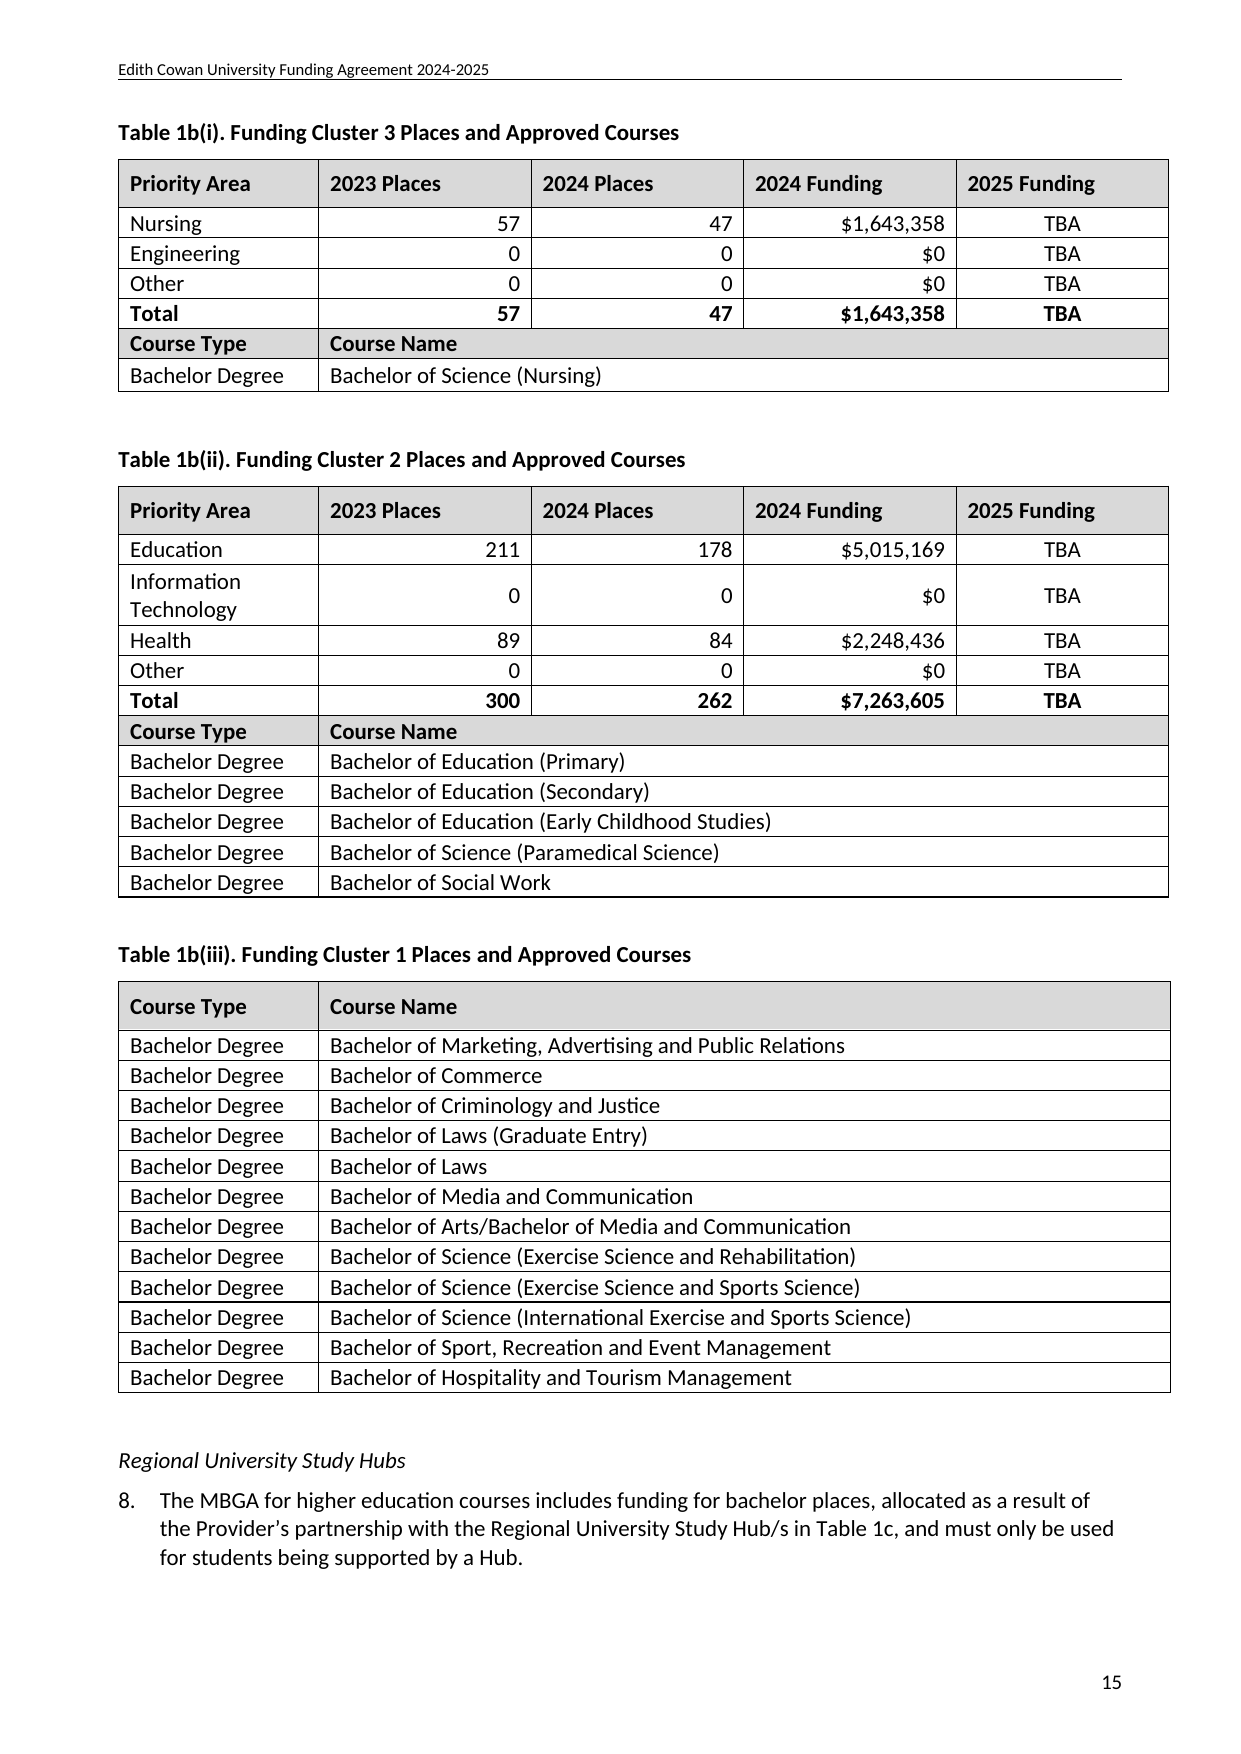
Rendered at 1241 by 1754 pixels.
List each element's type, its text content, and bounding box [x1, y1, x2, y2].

table_cell TBA [957, 269, 1168, 298]
table_cell 0 [319, 269, 531, 298]
table_cell Bachelor Degree [119, 807, 318, 836]
table_cell Bachelor Degree [119, 1182, 318, 1211]
table_cell Other [119, 656, 318, 685]
table_header 2024 Funding [744, 487, 956, 534]
table_cell Total [119, 686, 318, 715]
table_cell 0 [532, 238, 743, 267]
table_header Priority Area [119, 160, 318, 207]
table_cell Nursing [119, 208, 318, 237]
list The MBGA for higher education courses includes funding for bachelor places, allocated as a result of the Provider’s partnership with the Regional University Study Hub/s in Table 1c, and must only be used for students being supported by a Hub. [118, 1487, 1122, 1571]
table_cell Bachelor of Science (Paramedical Science) [319, 837, 1168, 866]
table_cell TBA [957, 208, 1168, 237]
table_cell Bachelor Degree [119, 1303, 318, 1332]
table_cell Course Name [319, 716, 1168, 745]
table_cell $0 [744, 269, 956, 298]
table_cell 0 [532, 656, 743, 685]
table_cell Bachelor of Media and Communication [319, 1182, 1170, 1211]
table_cell Bachelor of Social Work [319, 867, 1168, 896]
text Regional University Study Hubs [118, 1446, 1122, 1474]
table_cell Bachelor of Laws (Graduate Entry) [319, 1121, 1170, 1150]
table_cell TBA [957, 238, 1168, 267]
table_cell Bachelor of Criminology and Justice [319, 1091, 1170, 1120]
table_cell 0 [319, 656, 531, 685]
table_cell TBA [957, 656, 1168, 685]
table_cell Bachelor of Science (Nursing) [319, 359, 1168, 391]
text Table 1b(i). Funding Cluster 3 Places and Approved Courses [118, 118, 1122, 146]
table_cell Bachelor Degree [119, 1363, 318, 1392]
text Table 1b(iii). Funding Cluster 1 Places and Approved Courses [118, 941, 1122, 968]
table_cell Bachelor Degree [119, 1151, 318, 1181]
table_cell $1,643,358 [744, 208, 956, 237]
table_cell 262 [532, 686, 743, 715]
table_cell Bachelor Degree [119, 1333, 318, 1362]
table_cell Bachelor Degree [119, 359, 318, 391]
table_cell Bachelor of Marketing, Advertising and Public Relations [319, 1031, 1170, 1060]
table_cell 84 [532, 626, 743, 655]
table_cell 89 [319, 626, 531, 655]
table_cell $1,643,358 [744, 299, 956, 328]
table_cell 47 [532, 208, 743, 237]
table_header 2024 Funding [744, 160, 956, 207]
table_cell Bachelor of Education (Early Childhood Studies) [319, 807, 1168, 836]
table_cell Bachelor of Science (Exercise Science and Sports Science) [319, 1272, 1170, 1301]
table_cell Bachelor of Hospitality and Tourism Management [319, 1363, 1170, 1392]
table_cell Bachelor Degree [119, 1061, 318, 1090]
table_cell Course Type [119, 716, 318, 745]
table_cell $0 [744, 238, 956, 267]
table_cell TBA [957, 686, 1168, 715]
table_cell 57 [319, 208, 531, 237]
table_cell Bachelor Degree [119, 1212, 318, 1241]
table_cell $5,015,169 [744, 535, 956, 564]
table_header Course Type [119, 982, 318, 1029]
table_cell TBA [957, 299, 1168, 328]
table_cell $2,248,436 [744, 626, 956, 655]
text Table 1b(ii). Funding Cluster 2 Places and Approved Courses [118, 445, 1122, 473]
table_cell Engineering [119, 238, 318, 267]
table_header 2024 Places [532, 487, 743, 534]
table_cell TBA [957, 535, 1168, 564]
table_cell Bachelor of Education (Secondary) [319, 777, 1168, 806]
table_cell Other [119, 269, 318, 298]
table_cell Course Name [319, 329, 1168, 358]
table_cell Bachelor of Sport, Recreation and Event Management [319, 1333, 1170, 1362]
table_cell Bachelor Degree [119, 777, 318, 806]
table_cell Bachelor Degree [119, 1272, 318, 1301]
table_cell Bachelor of Arts/Bachelor of Media and Communication [319, 1212, 1170, 1241]
table_header Priority Area [119, 487, 318, 534]
table_cell TBA [957, 626, 1168, 655]
table_cell $0 [744, 565, 956, 624]
table_cell Total [119, 299, 318, 328]
table_header 2023 Places [319, 160, 531, 207]
table_cell Bachelor Degree [119, 746, 318, 776]
table_cell TBA [957, 565, 1168, 624]
table_cell Bachelor of Science (Exercise Science and Rehabilitation) [319, 1242, 1170, 1271]
table_cell Course Type [119, 329, 318, 358]
table_cell Bachelor Degree [119, 1242, 318, 1271]
table_cell $0 [744, 656, 956, 685]
table_cell 0 [319, 565, 531, 624]
table_cell 300 [319, 686, 531, 715]
table_cell Education [119, 535, 318, 564]
table_cell Bachelor Degree [119, 1031, 318, 1060]
table_cell Health [119, 626, 318, 655]
table_header Course Name [319, 982, 1170, 1029]
table_cell Bachelor of Education (Primary) [319, 746, 1168, 776]
table_cell Bachelor Degree [119, 837, 318, 866]
table_cell 0 [319, 238, 531, 267]
table_cell 47 [532, 299, 743, 328]
table_cell Bachelor of Science (International Exercise and Sports Science) [319, 1303, 1170, 1332]
table_header 2025 Funding [957, 160, 1168, 207]
table_header 2025 Funding [957, 487, 1168, 534]
table_cell 57 [319, 299, 531, 328]
table_cell Bachelor of Commerce [319, 1061, 1170, 1090]
table_header 2024 Places [532, 160, 743, 207]
table_cell Bachelor of Laws [319, 1151, 1170, 1181]
table_header 2023 Places [319, 487, 531, 534]
table_cell 211 [319, 535, 531, 564]
table_cell Information Technology [119, 565, 318, 624]
table_cell 0 [532, 269, 743, 298]
table_cell Bachelor Degree [119, 867, 318, 896]
table_cell Bachelor Degree [119, 1121, 318, 1150]
table_cell 0 [532, 565, 743, 624]
table_cell Bachelor Degree [119, 1091, 318, 1120]
table_cell $7,263,605 [744, 686, 956, 715]
table_cell 178 [532, 535, 743, 564]
